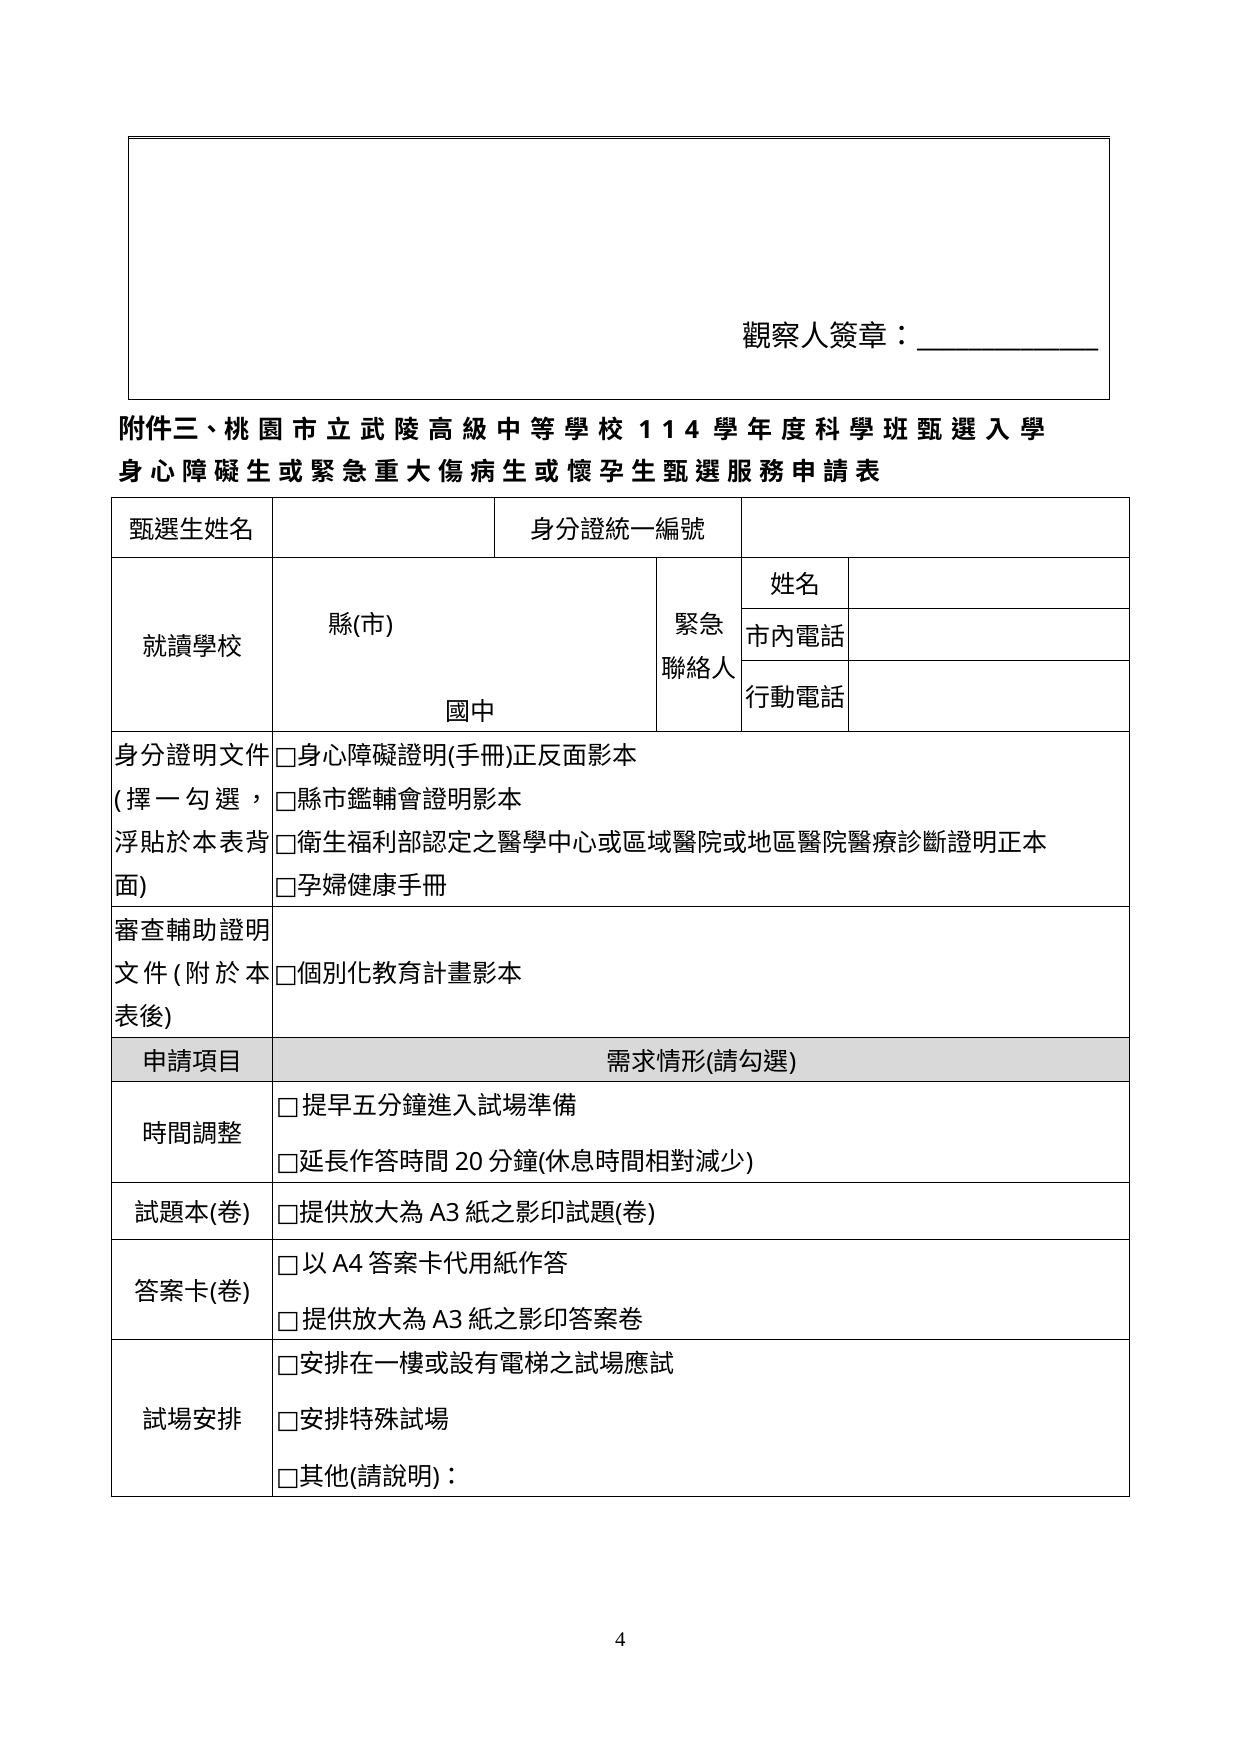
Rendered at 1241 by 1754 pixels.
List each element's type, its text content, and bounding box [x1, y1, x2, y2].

table_cell 需求情形(請勾選) [273, 1038, 1129, 1081]
table_cell 申請項目 [112, 1038, 272, 1081]
table_cell 審查輔助證明文件(附於本表後) [112, 907, 272, 1037]
table_cell □個別化教育計畫影本 [273, 907, 1129, 1037]
table_cell 以A4答案卡代用紙作答 提供放大為A3紙之影印答案卷 [273, 1240, 1129, 1339]
table_header 甄選生姓名 [112, 498, 272, 557]
table_cell 就讀學校 [112, 558, 272, 731]
table_cell 身分證明文件(擇一勾選，浮貼於本表背面) [112, 732, 272, 906]
table_cell 姓名 [742, 558, 848, 608]
table_cell 行動電話 [742, 661, 848, 731]
table_header [273, 498, 494, 557]
table_cell □提供放大為A3紙之影印試題(卷) [273, 1183, 1129, 1238]
table_cell [849, 661, 1129, 731]
table_cell 縣(市) 國中 [273, 558, 656, 731]
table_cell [129, 139, 1109, 399]
table_cell [849, 558, 1129, 608]
table_header 身分證統一編號 [495, 498, 741, 557]
table_cell [849, 609, 1129, 659]
table_cell 市內電話 [742, 609, 848, 659]
subtitle 附件三、桃園市立武陵高級中等學校114學年度科學班甄選入學 身心障礙生或緊急重大傷病生或懷孕生甄選服務申請表 [118, 405, 1122, 492]
table_cell 時間調整 [112, 1082, 272, 1182]
table_cell □身心障礙證明(手冊)正反面影本 □縣市鑑輔會證明影本 □衛生福利部認定之醫學中心或區域醫院或地區醫院醫療診斷證明正本 □孕婦健康手冊 [273, 732, 1129, 906]
table_header [742, 498, 1129, 557]
table_cell 試題本(卷) [112, 1183, 272, 1238]
table_cell 緊急 聯絡人 [657, 558, 741, 731]
table_cell 提早五分鐘進入試場準備 □延長作答時間20分鐘(休息時間相對減少) [273, 1082, 1129, 1182]
table_cell 答案卡(卷) [112, 1240, 272, 1339]
table_cell □安排在一樓或設有電梯之試場應試 □安排特殊試場 □其他(請說明)： [273, 1340, 1129, 1496]
table_cell 試場安排 [112, 1340, 272, 1496]
